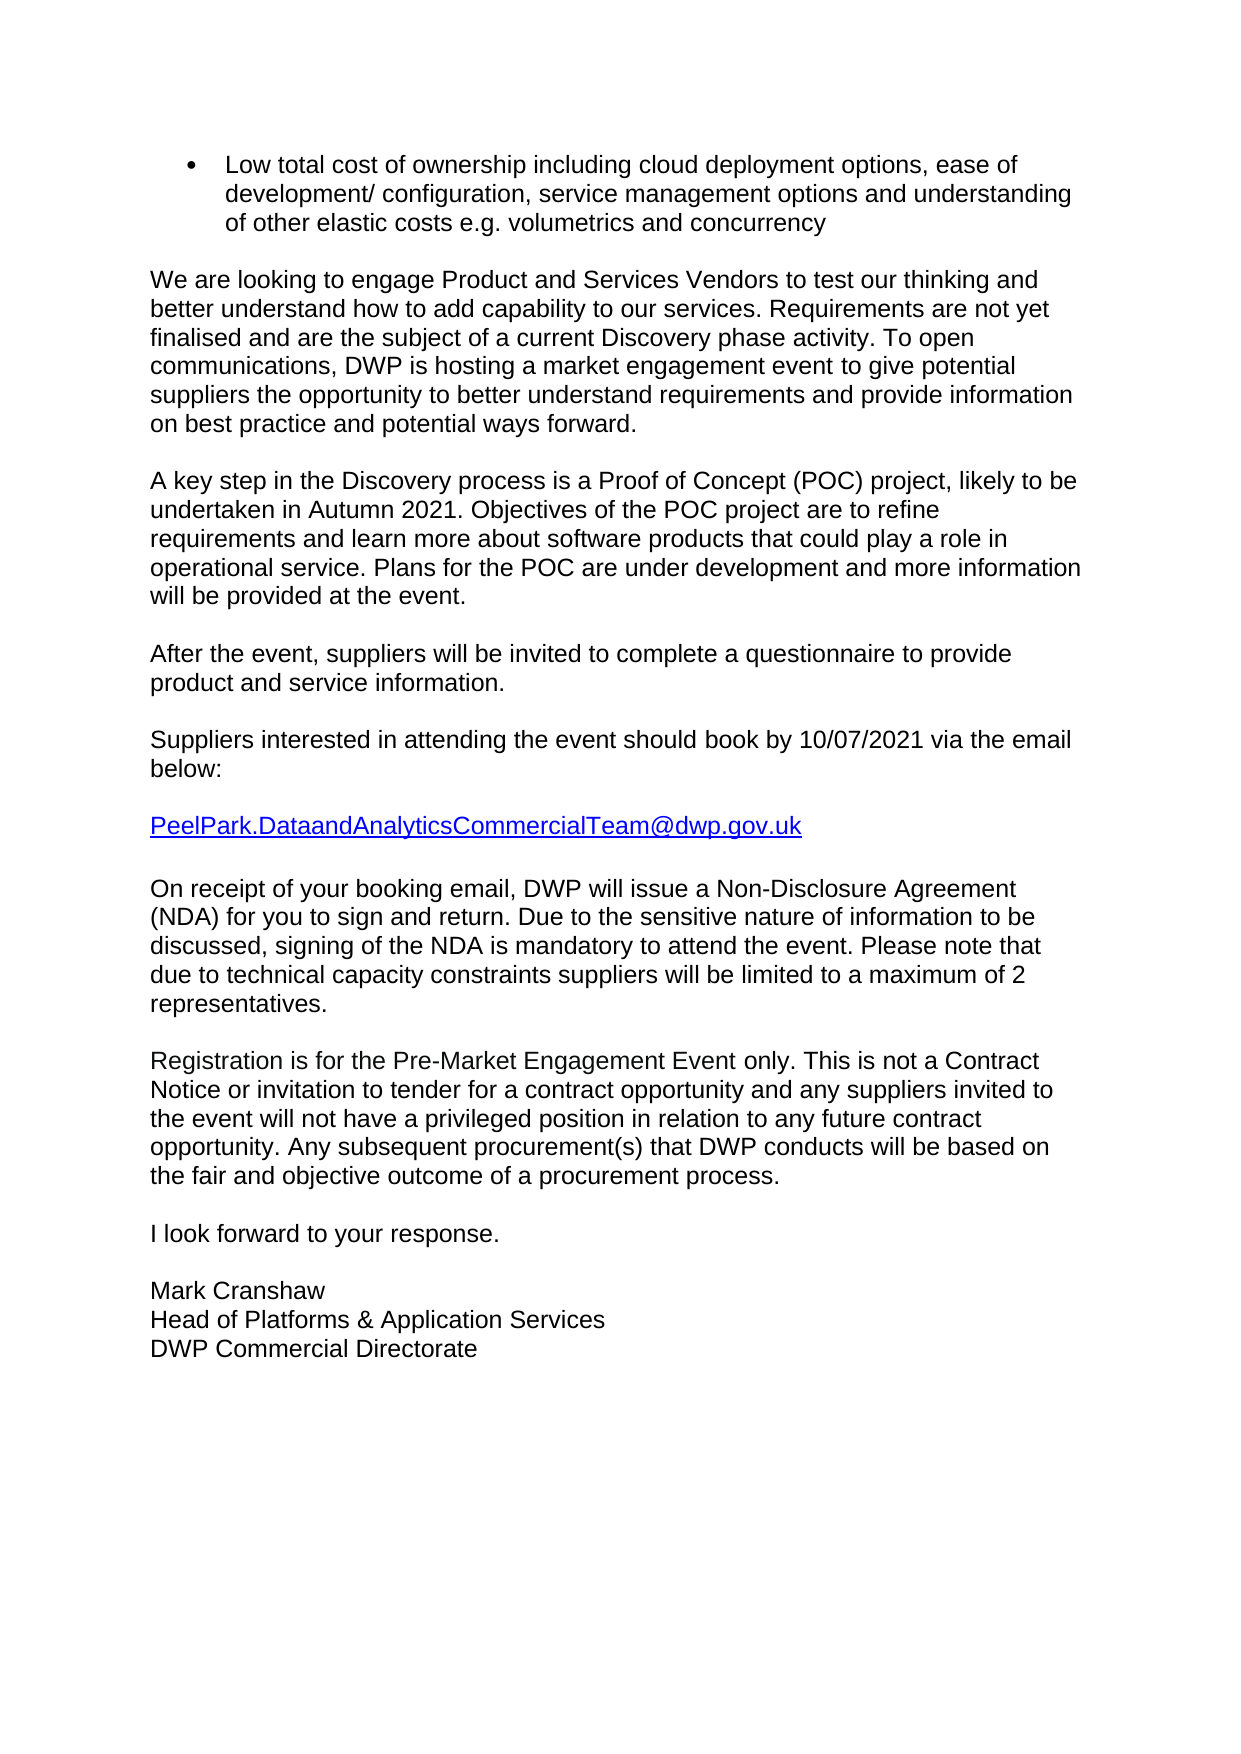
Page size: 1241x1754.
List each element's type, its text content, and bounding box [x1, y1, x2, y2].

text I look forward to your response. [150, 1218, 1090, 1247]
text Registration is for the Pre-Market Engagement Event only. This is not a Contract Notice or invitation to tender for a contract opportunity and any suppliers invited to the event will not have a privileged position in relation to any future contract opportunity. Any subsequent procurement(s) that DWP conducts will be based on the fair and objective outcome of a procurement process. [150, 1046, 1090, 1190]
text Mark Cranshaw [150, 1276, 1090, 1305]
text DWP Commercial Directorate [150, 1333, 1090, 1362]
text After the event, suppliers will be invited to complete a questionnaire to provide product and service information. [150, 639, 1090, 696]
text On receipt of your booking email, DWP will issue a Non-Disclosure Agreement (NDA) for you to sign and return. Due to the sensitive nature of information to be discussed, signing of the NDA is mandatory to attend the event. Please note that due to technical capacity constraints suppliers will be limited to a maximum of 2 representatives. [150, 873, 1090, 1017]
text We are looking to engage Product and Services Vendors to test our thinking and better understand how to add capability to our services. Requirements are not yet finalised and are the subject of a current Discovery phase activity. To open communications, DWP is hosting a market engagement event to give potential suppliers the opportunity to better understand requirements and provide information on best practice and potential ways forward. [150, 265, 1090, 437]
list Low total cost of ownership including cloud deployment options, ease of development/ configuration, service management options and understanding of other elastic costs e.g. volumetrics and concurrency [187, 150, 1090, 236]
text Suppliers interested in attending the event should book by 10/07/2021 via the email below: [150, 725, 1090, 782]
text A key step in the Discovery process is a Proof of Concept (POC) project, likely to be undertaken in Autumn 2021. Objectives of the POC project are to refine requirements and learn more about software products that could play a role in operational service. Plans for the POC are under development and more information will be provided at the event. [150, 466, 1090, 610]
text Head of Platforms & Application Services [150, 1305, 1090, 1333]
text PeelPark.DataandAnalyticsCommercialTeam@dwp.gov.uk [150, 811, 1090, 840]
